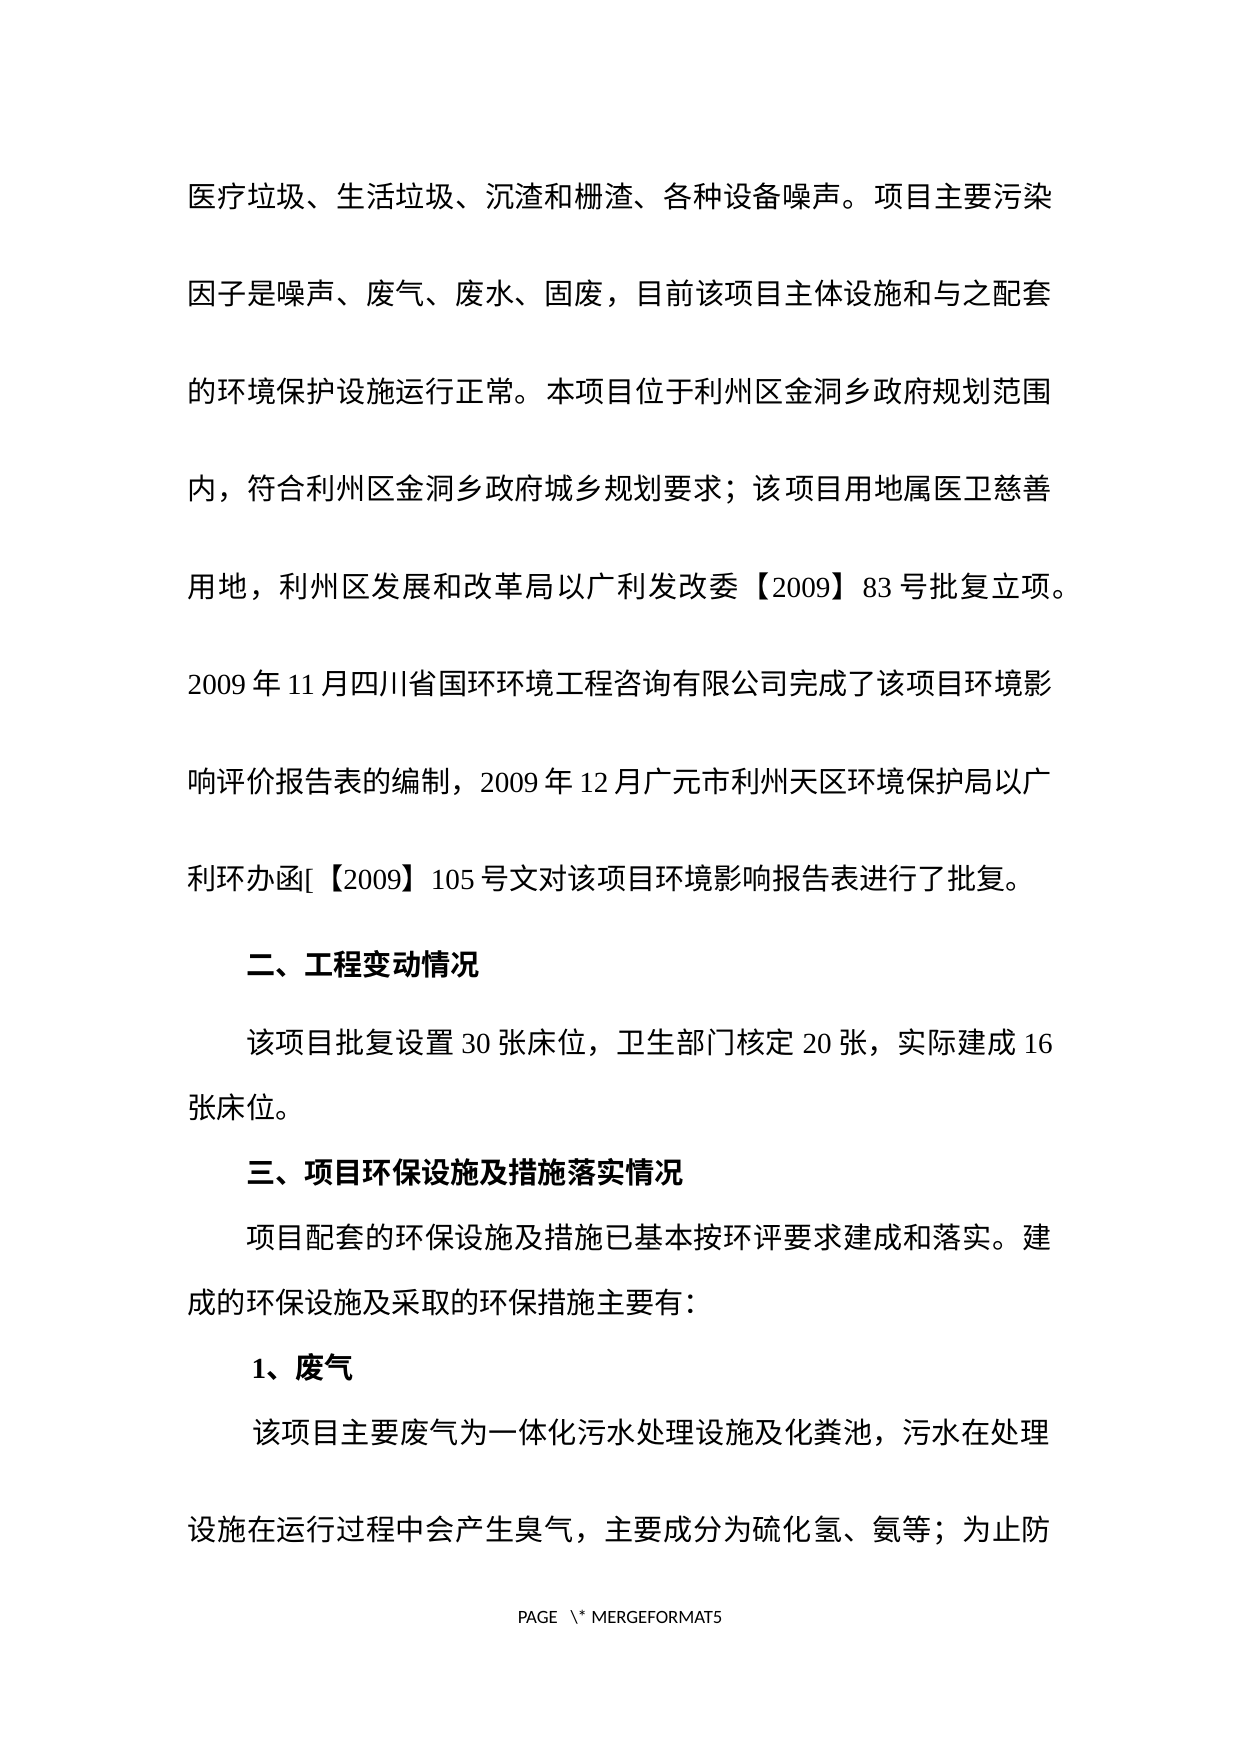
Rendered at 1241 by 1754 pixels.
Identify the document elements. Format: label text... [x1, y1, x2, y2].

list 工程变动情况 [187, 931, 1053, 996]
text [187, 1398, 1053, 1561]
text 1、废气 [187, 1333, 1053, 1398]
text 项目配套的环保设施及措施已基本按环评要求建成和落实。建成的环保设施及采取的环保措施主要有： [187, 1203, 1053, 1333]
text 三、项目环保设施及措施落实情况 [187, 1138, 1053, 1203]
subtitle 该项目批复设置30张床位，卫生部门核定20张，实际建成16张床位。 [187, 1008, 1053, 1138]
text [187, 162, 1053, 909]
